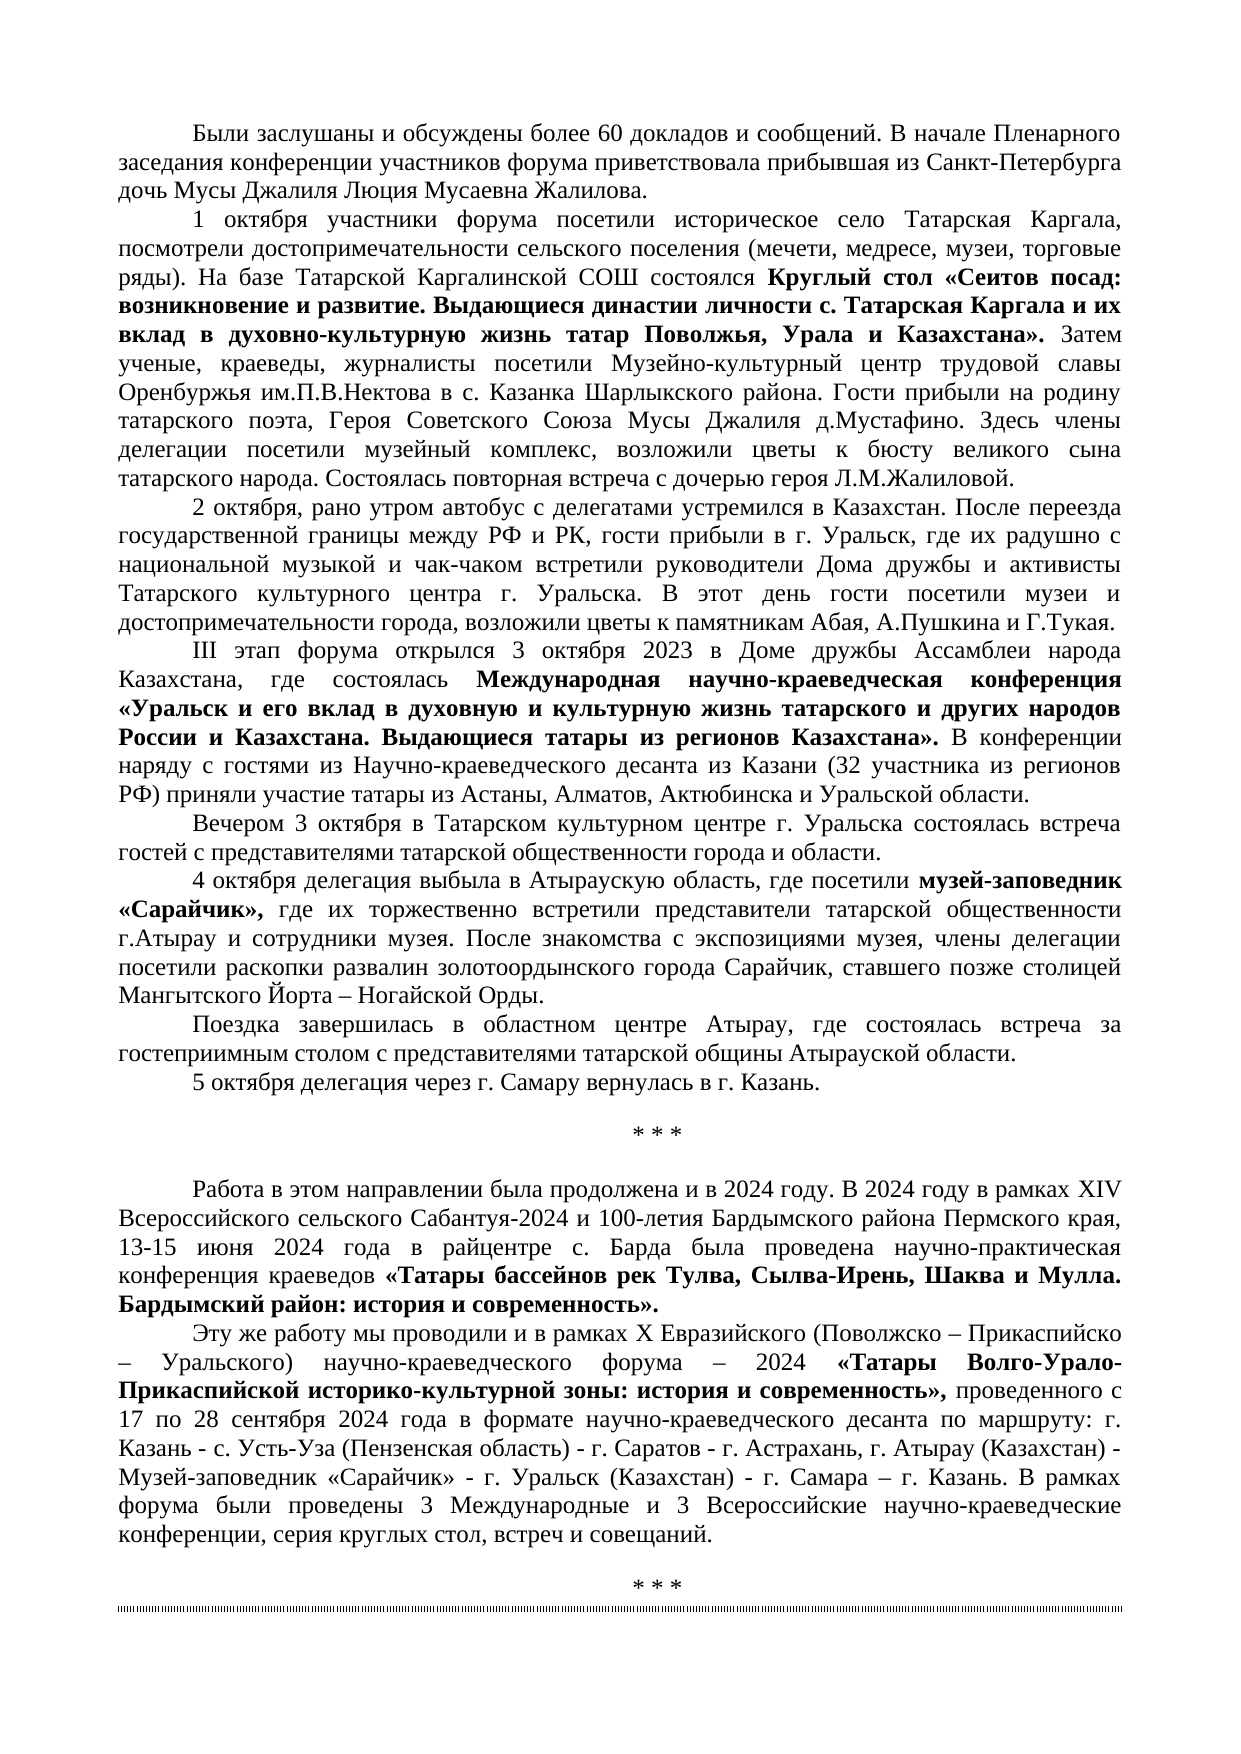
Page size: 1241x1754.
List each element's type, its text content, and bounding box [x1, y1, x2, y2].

text * * * [118, 1573, 1122, 1612]
text 4 октября делегация выбыла в Атыраускую область, где посетили музей-заповедник «Сарайчик», где их торжественно встретили представители татарской общественности г.Атырау и сотрудники музея. После знакомства с экспозициями музея, члены делегации посетили раскопки развалин золотоордынского города Сарайчик, ставшего позже столицей Мангытского Йорта – Ногайской Орды. [118, 866, 1122, 1009]
text * * * [118, 1121, 1122, 1149]
text 5 октября делегация через г. Самару вернулась в г. Казань. [118, 1067, 1122, 1096]
text III этап форума открылся 3 октября 2023 в Доме дружбы Ассамблеи народа Казахстана, где состоялась Международная научно-краеведческая конференция «Уральск и его вклад в духовную и культурную жизнь татарского и других народов России и Казахстана. Выдающиеся татары из регионов Казахстана». В конференции наряду с гостями из Научно-краеведческого десанта из Казани (32 участника из регионов РФ) приняли участие татары из Астаны, Алматов, Актюбинска и Уральской области. [118, 636, 1122, 808]
text Поездка завершилась в областном центре Атырау, где состоялась встреча за гостеприимным столом с представителями татарской общины Атырауской области. [118, 1009, 1122, 1067]
text Были заслушаны и обсуждены более 60 докладов и сообщений. В начале Пленарного заседания конференции участников форума приветствовала прибывшая из Санкт-Петербурга дочь Мусы Джалиля Люция Мусаевна Жалилова. [118, 118, 1122, 204]
text Работа в этом направлении была продолжена и в 2024 году. В 2024 году в рамках XIV Всероссийского сельского Сабантуя-2024 и 100-летия Бардымского района Пермского края, 13-15 июня 2024 года в райцентре с. Барда была проведена научно-практическая конференция краеведов «Татары бассейнов рек Тулва, Сылва-Ирень, Шаква и Мулла. Бардымский район: история и современность». [118, 1174, 1122, 1318]
text 2 октября, рано утром автобус с делегатами устремился в Казахстан. После переезда государственной границы между РФ и РК, гости прибыли в г. Уральск, где их радушно с национальной музыкой и чак-чаком встретили руководители Дома дружбы и активисты Татарского культурного центра г. Уральска. В этот день гости посетили музеи и достопримечательности города, возложили цветы к памятникам Абая, А.Пушкина и Г.Тукая. [118, 492, 1122, 636]
text Эту же работу мы проводили и в рамках X Евразийского (Поволжско – Прикаспийско – Уральского) научно-краеведческого форума – 2024 «Татары Волго-Урало-Прикаспийской историко-культурной зоны: история и современность», проведенного с 17 по 28 сентября 2024 года в формате научно-краеведческого десанта по маршруту: г. Казань - с. Усть-Уза (Пензенская область) - г. Саратов - г. Астрахань, г. Атырау (Казахстан) - Музей-заповедник «Сарайчик» - г. Уральск (Казахстан) - г. Самара – г. Казань. В рамках форума были проведены 3 Международные и 3 Всероссийские научно-краеведческие конференции, серия круглых стол, встреч и совещаний. [118, 1318, 1122, 1548]
text 1 октября участники форума посетили историческое село Татарская Каргала, посмотрели достопримечательности сельского поселения (мечети, медресе, музеи, торговые ряды). На базе Татарской Каргалинской СОШ состоялся Круглый стол «Сеитов посад: возникновение и развитие. Выдающиеся династии личности с. Татарская Каргала и их вклад в духовно-культурную жизнь татар Поволжья, Урала и Казахстана». Затем ученые, краеведы, журналисты посетили Музейно-культурный центр трудовой славы Оренбуржья им.П.В.Нектова в с. Казанка Шарлыкского района. Гости прибыли на родину татарского поэта, Героя Советского Союза Мусы Джалиля д.Мустафино. Здесь члены делегации посетили музейный комплекс, возложили цветы к бюсту великого сына татарского народа. Состоялась повторная встреча с дочерью героя Л.М.Жалиловой. [118, 204, 1122, 492]
text Вечером 3 октября в Татарском культурном центре г. Уральска состоялась встреча гостей с представителями татарской общественности города и области. [118, 808, 1122, 866]
